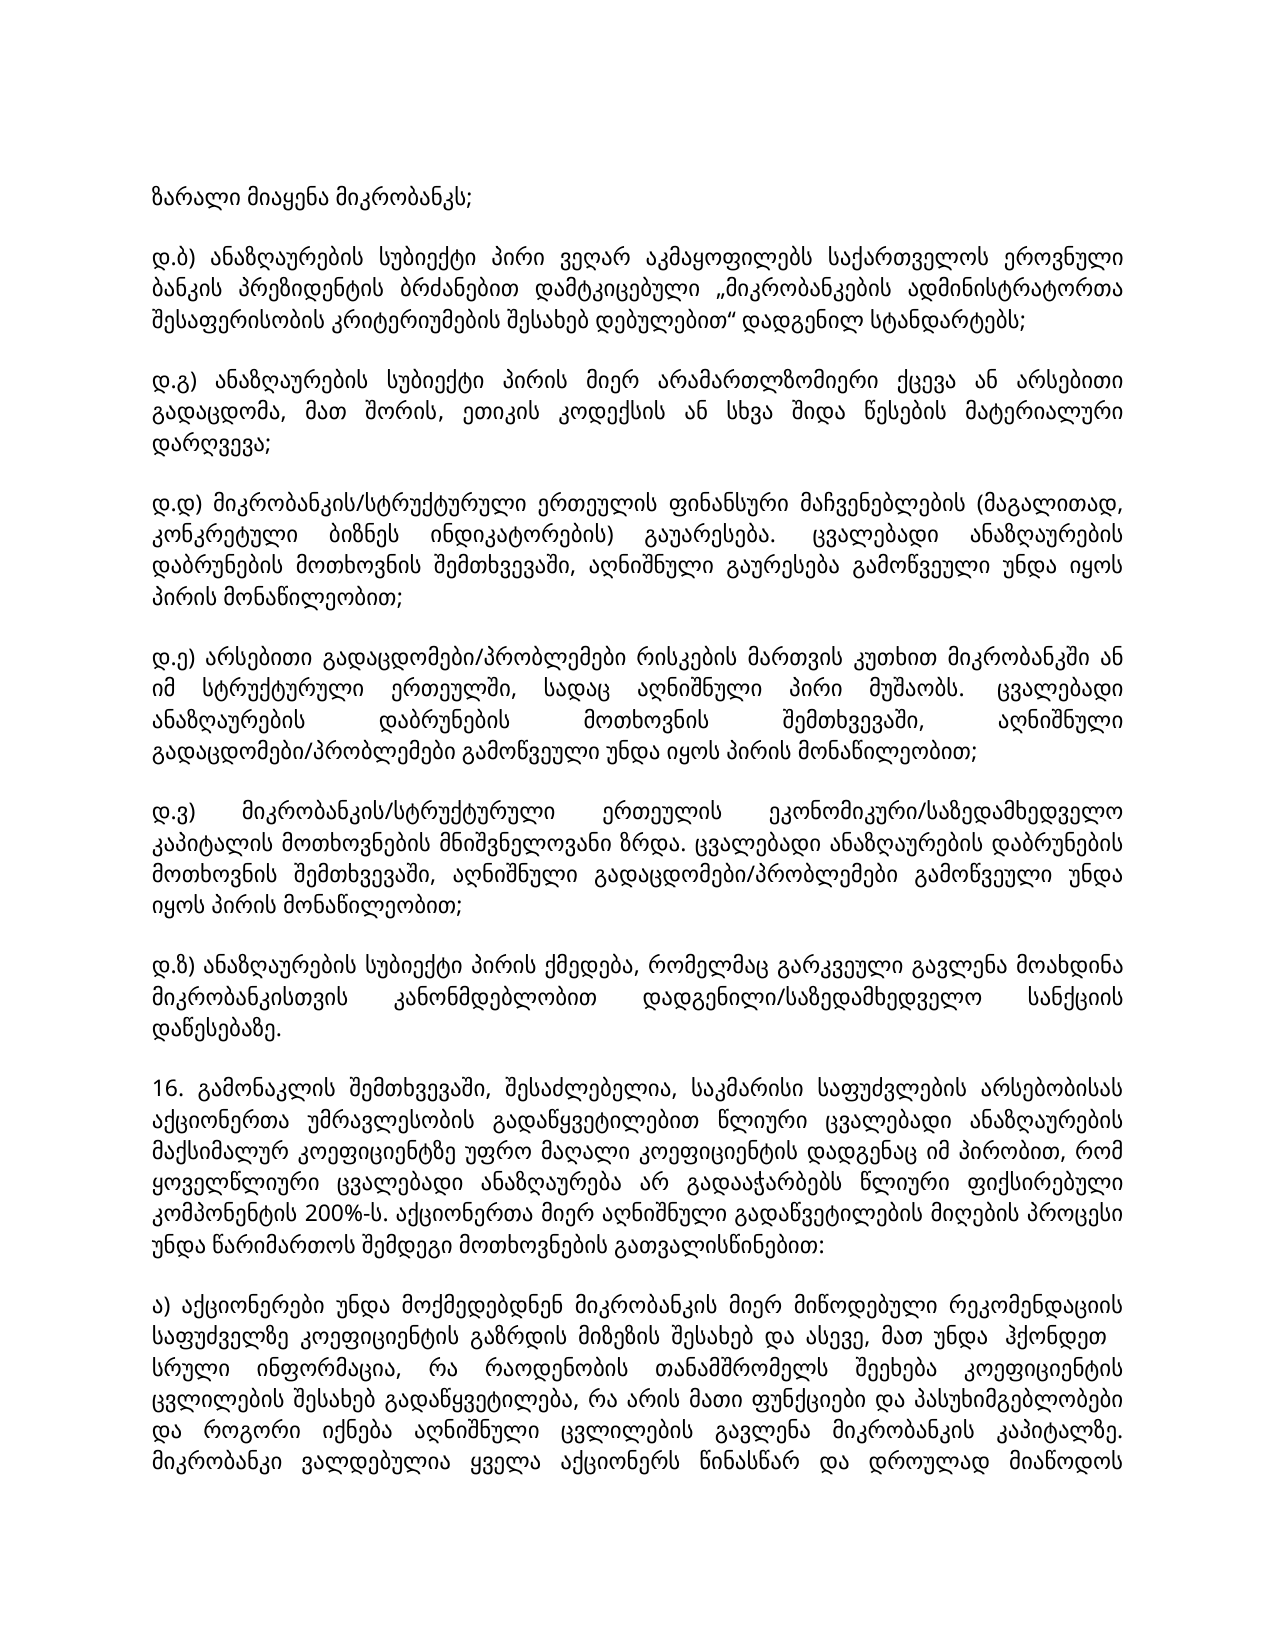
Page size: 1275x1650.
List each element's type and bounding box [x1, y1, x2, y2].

table_header [150, 150, 1125, 1478]
